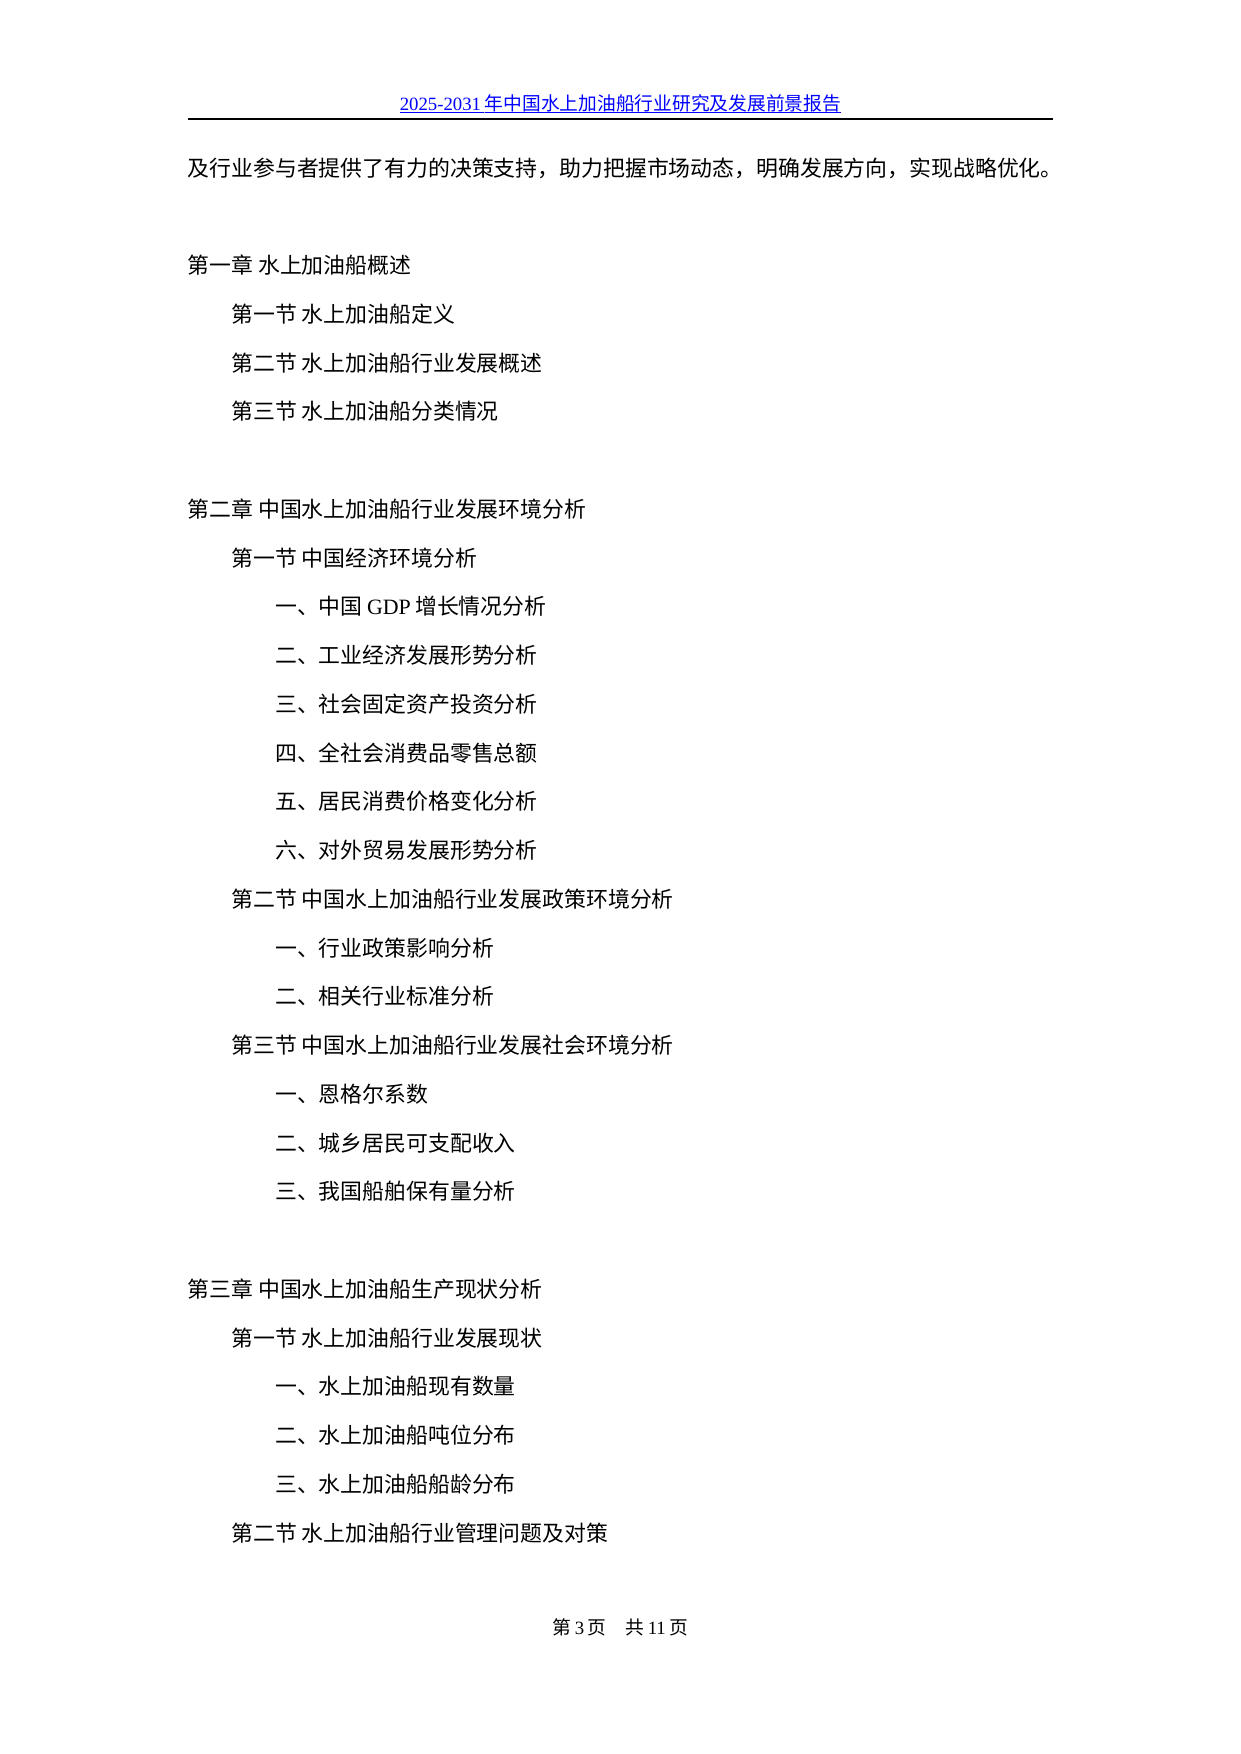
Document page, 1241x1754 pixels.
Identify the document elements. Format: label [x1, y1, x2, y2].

text [187, 150, 1053, 1548]
